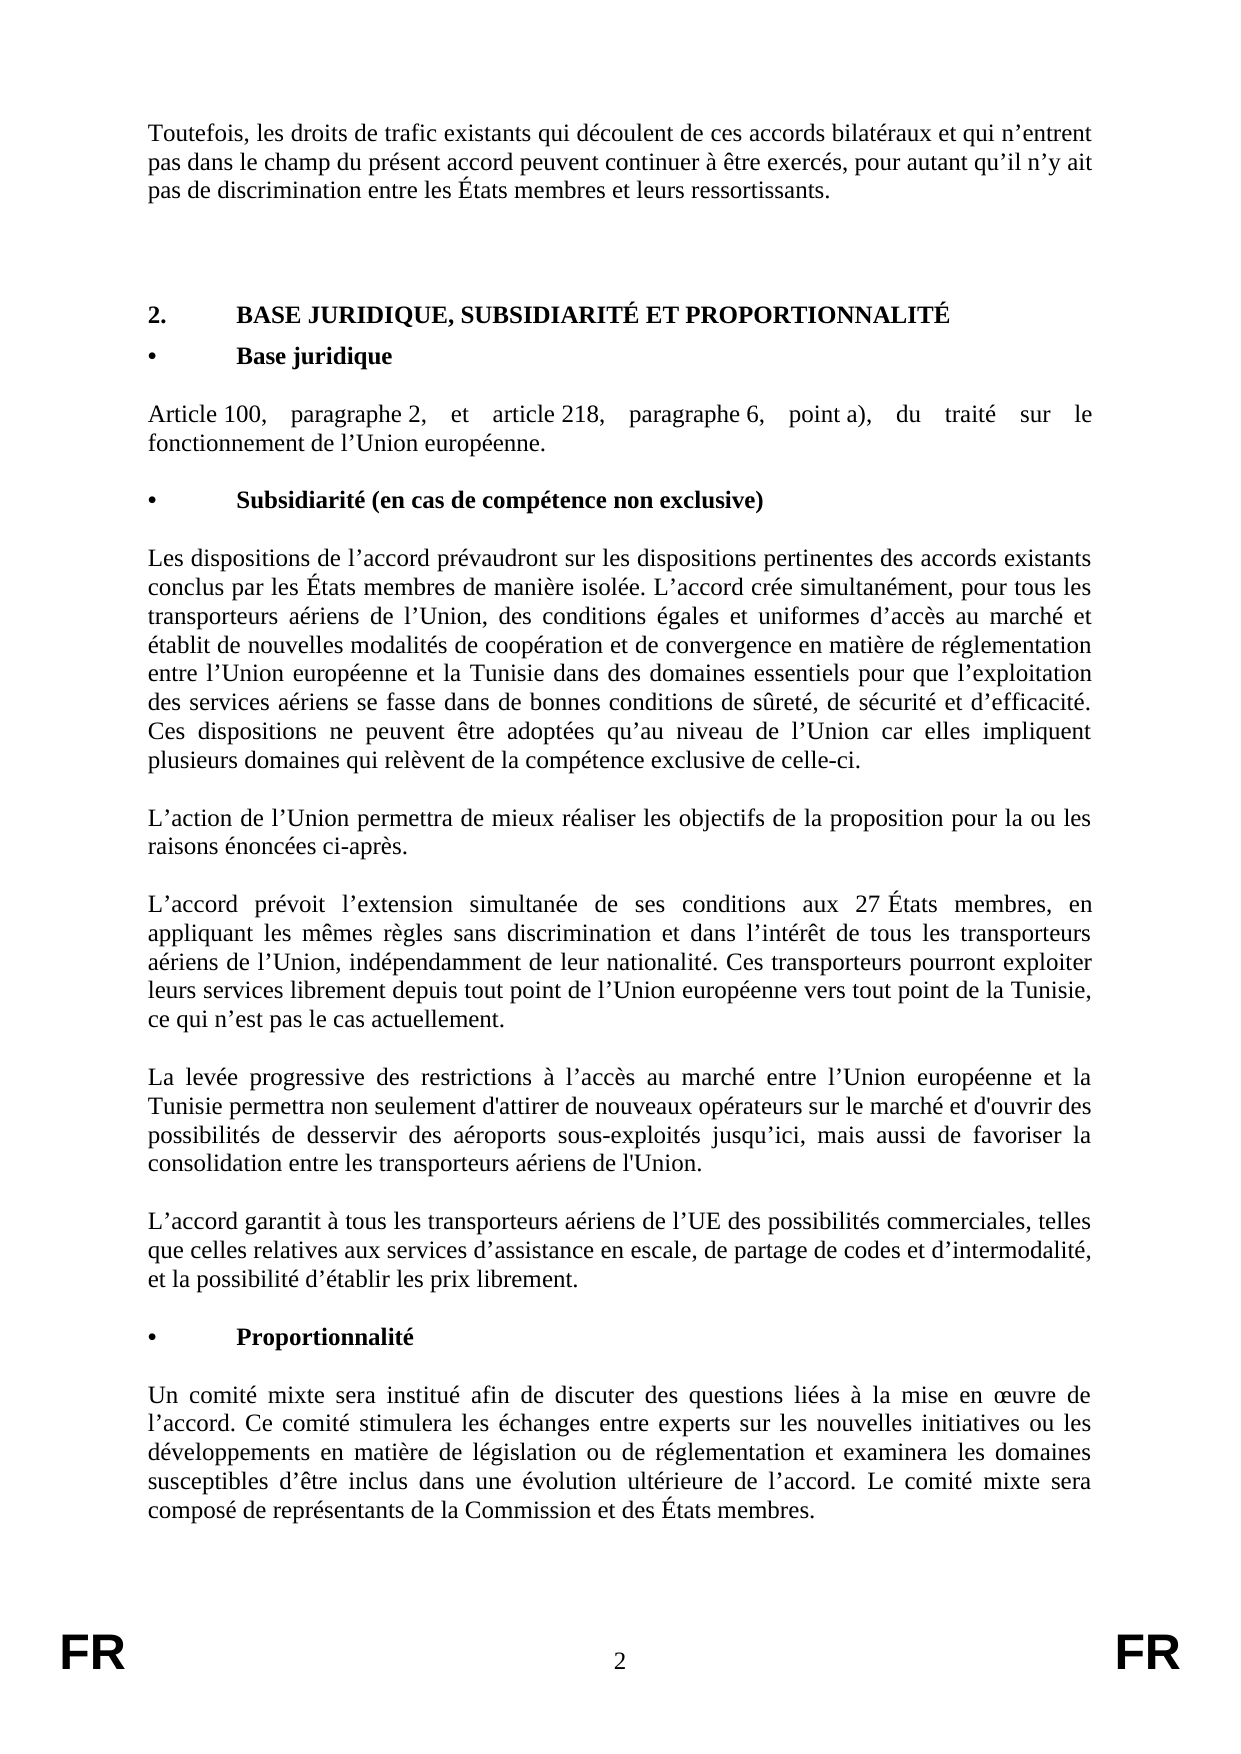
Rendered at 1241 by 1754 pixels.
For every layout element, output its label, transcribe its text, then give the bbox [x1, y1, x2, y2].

text L’action de l’Union permettra de mieux réaliser les objectifs de la proposition pour la ou les raisons énoncées ci-après. [148, 803, 1093, 860]
text L’accord prévoit l’extension simultanée de ses conditions aux 27 États membres, en appliquant les mêmes règles sans discrimination et dans l’intérêt de tous les transporteurs aériens de l’Union, indépendamment de leur nationalité. Ces transporteurs pourront exploiter leurs services librement depuis tout point de l’Union européenne vers tout point de la Tunisie, ce qui n’est pas le cas actuellement. [148, 889, 1093, 1033]
text La levée progressive des restrictions à l’accès au marché entre l’Union européenne et la Tunisie permettra non seulement d'attirer de nouveaux opérateurs sur le marché et d'ouvrir des possibilités de desservir des aéroports sous-exploités jusqu’ici, mais aussi de favoriser la consolidation entre les transporteurs aériens de l'Union. [148, 1062, 1093, 1177]
subtitle 2. BASE JURIDIQUE, SUBSIDIARITÉ ET PROPORTIONNALITÉ [148, 300, 1093, 328]
subtitle • Base juridique [148, 341, 1093, 370]
text Un comité mixte sera institué afin de discuter des questions liées à la mise en œuvre de l’accord. Ce comité stimulera les échanges entre experts sur les nouvelles initiatives ou les développements en matière de législation ou de réglementation et examinera les domaines susceptibles d’être inclus dans une évolution ultérieure de l’accord. Le comité mixte sera composé de représentants de la Commission et des États membres. [148, 1380, 1093, 1523]
text Article 100, paragraphe 2, et article 218, paragraphe 6, point a), du traité sur le fonctionnement de l’Union européenne. [148, 399, 1093, 456]
subtitle • Subsidiarité (en cas de compétence non exclusive) [148, 486, 1093, 514]
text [148, 118, 1093, 204]
text L’accord garantit à tous les transporteurs aériens de l’UE des possibilités commerciales, telles que celles relatives aux services d’assistance en escale, de partage de codes et d’intermodalité, et la possibilité d’établir les prix librement. [148, 1206, 1093, 1293]
text Les dispositions de l’accord prévaudront sur les dispositions pertinentes des accords existants conclus par les États membres de manière isolée. L’accord crée simultanément, pour tous les transporteurs aériens de l’Union, des conditions égales et uniformes d’accès au marché et établit de nouvelles modalités de coopération et de convergence en matière de réglementation entre l’Union européenne et la Tunisie dans des domaines essentiels pour que l’exploitation des services aériens se fasse dans de bonnes conditions de sûreté, de sécurité et d’efficacité. Ces dispositions ne peuvent être adoptées qu’au niveau de l’Union car elles impliquent plusieurs domaines qui relèvent de la compétence exclusive de celle-ci. [148, 543, 1093, 773]
subtitle • Proportionnalité [148, 1322, 1093, 1351]
